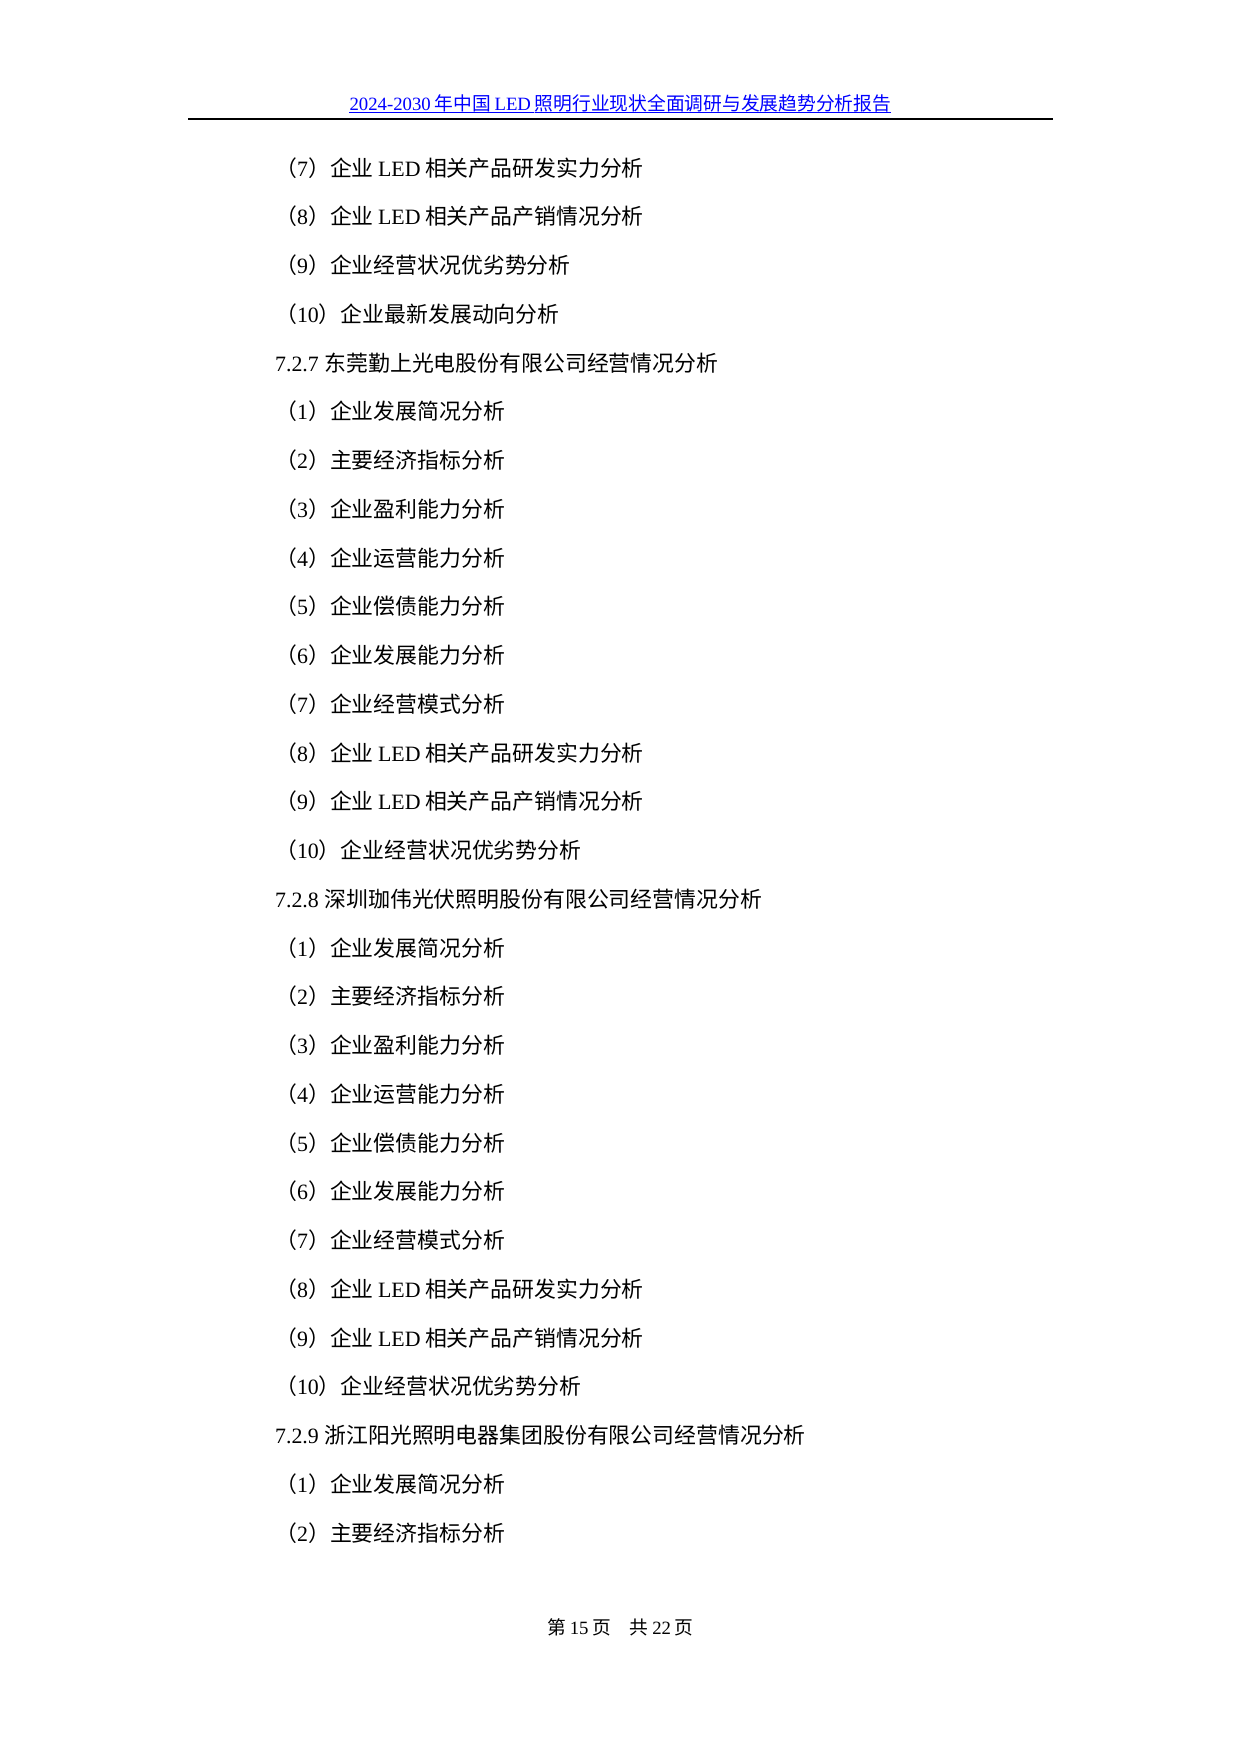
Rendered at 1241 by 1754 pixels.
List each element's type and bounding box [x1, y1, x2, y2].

text [187, 150, 1053, 1548]
